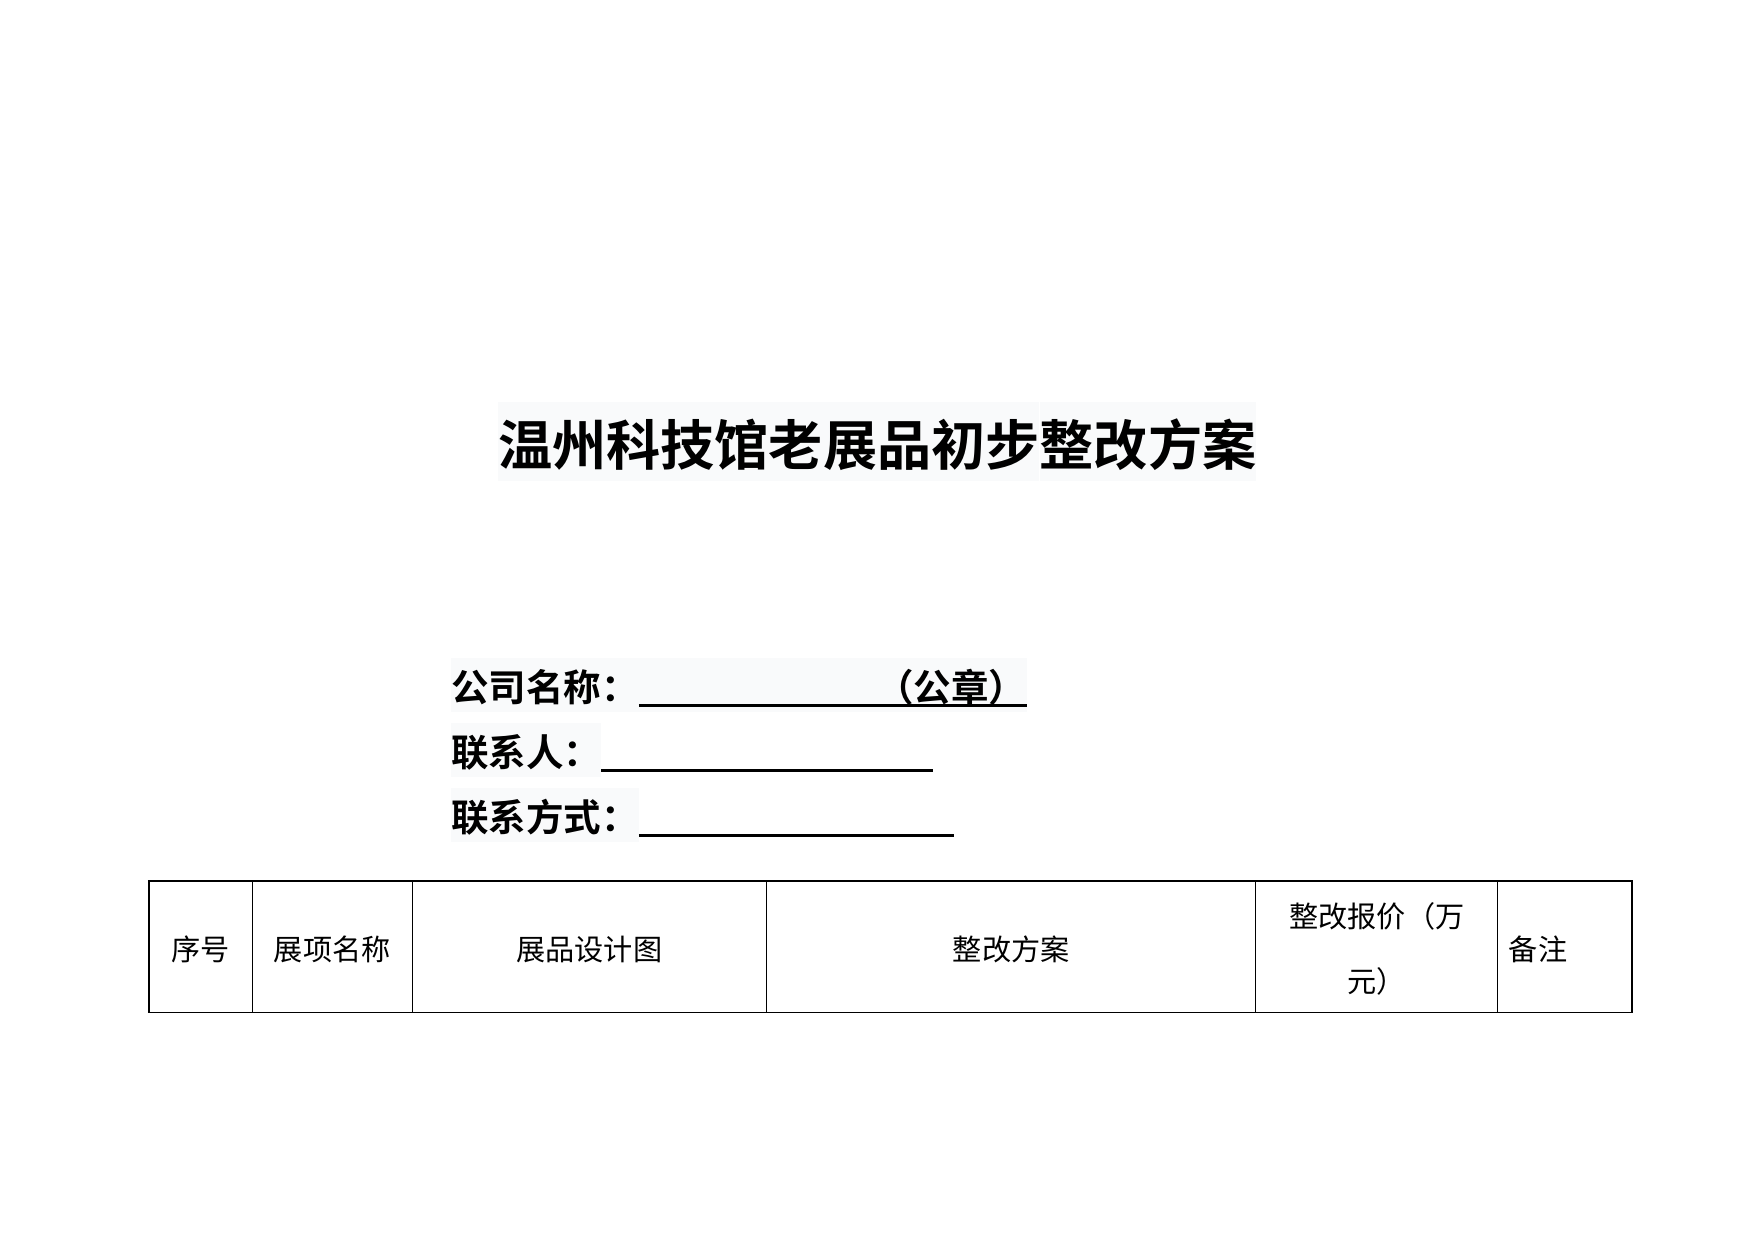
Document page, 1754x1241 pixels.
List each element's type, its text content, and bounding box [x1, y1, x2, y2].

table_header 备注 [1498, 882, 1631, 1012]
table_header 序号 [150, 882, 252, 1012]
text 联系方式： [150, 783, 1604, 848]
text 联系人： [150, 718, 1604, 783]
table_header 展项名称 [253, 882, 412, 1012]
text 温州科技馆老展品初步整改方案 [150, 393, 1604, 490]
table_header 整改报价（万元） [1256, 882, 1497, 1012]
table_header 展品设计图 [413, 882, 766, 1012]
table_header 整改方案 [767, 882, 1255, 1012]
text 公司名称： （公章） [150, 653, 1604, 718]
